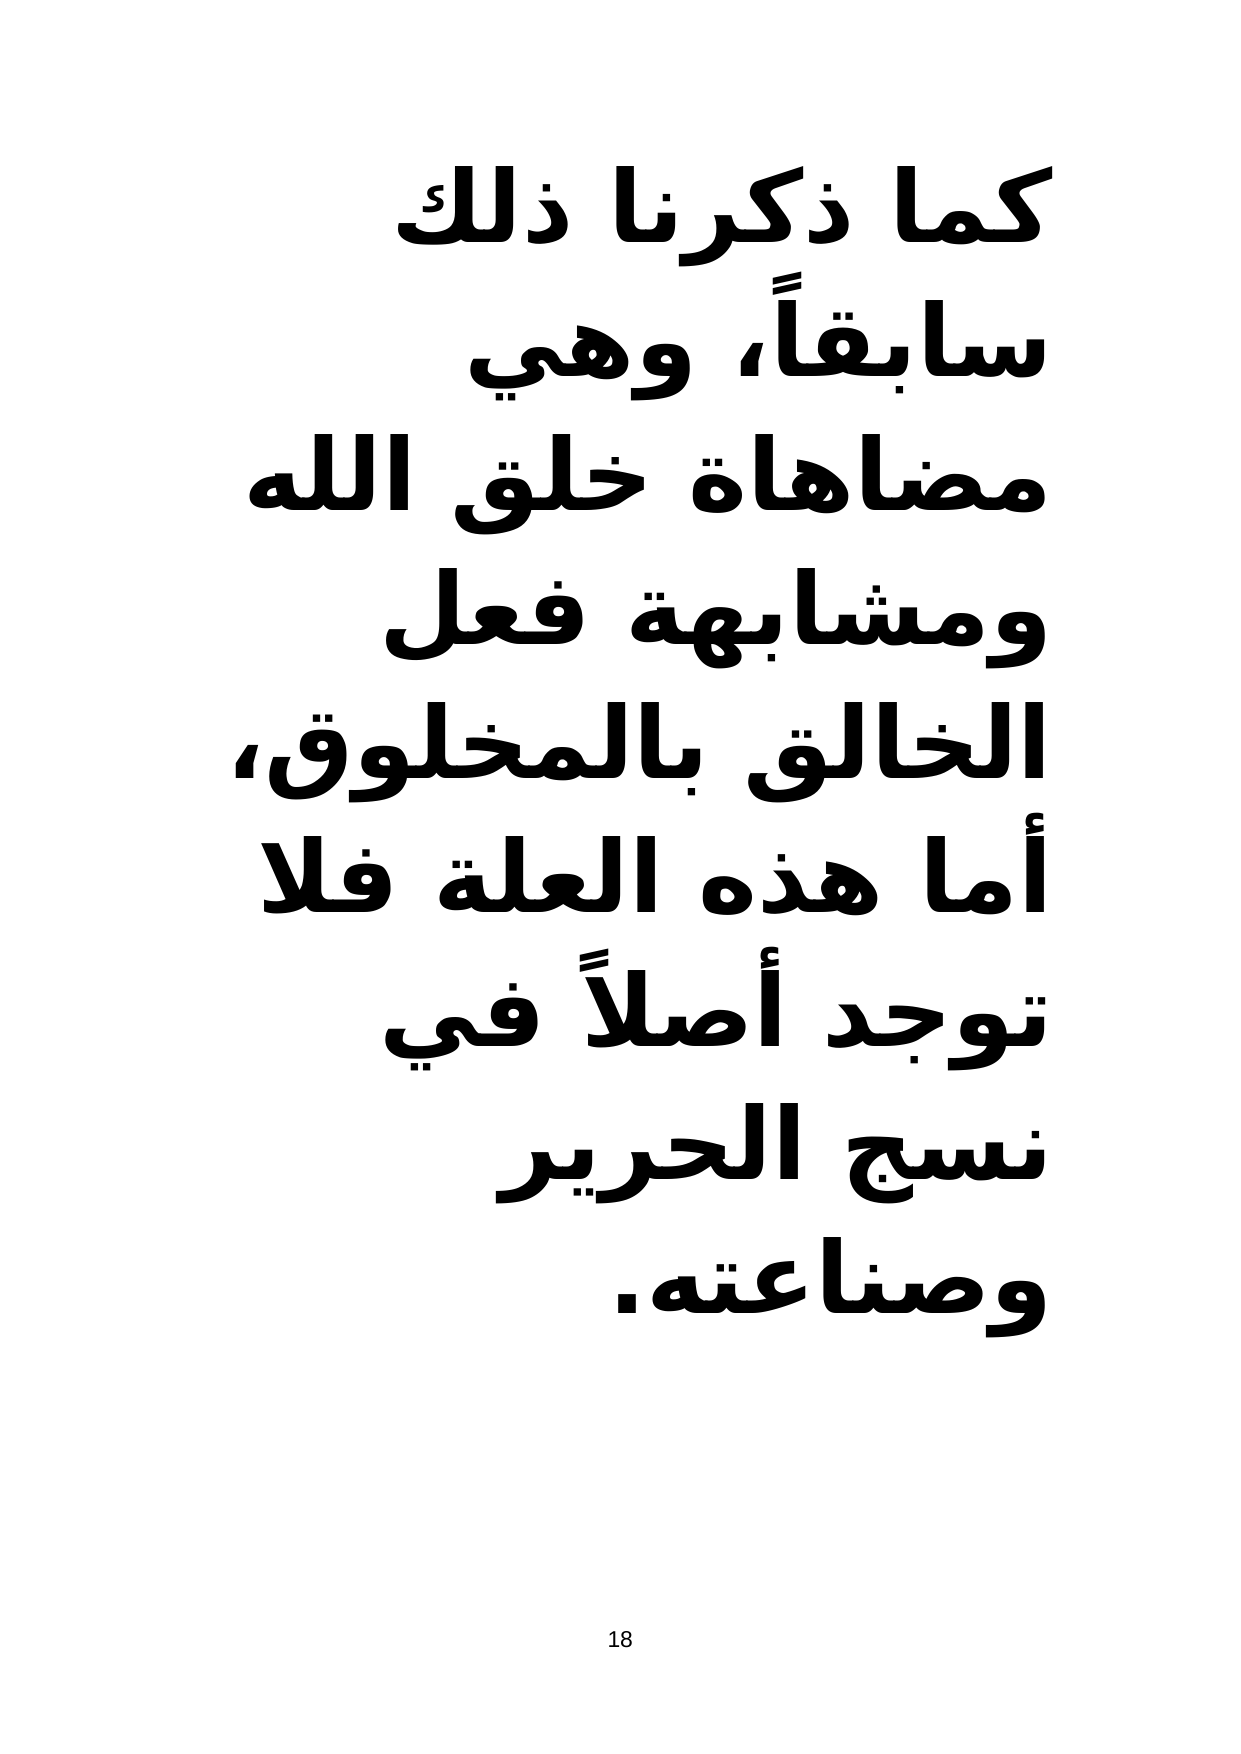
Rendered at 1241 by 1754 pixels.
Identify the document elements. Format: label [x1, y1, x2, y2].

text [187, 150, 1053, 1337]
